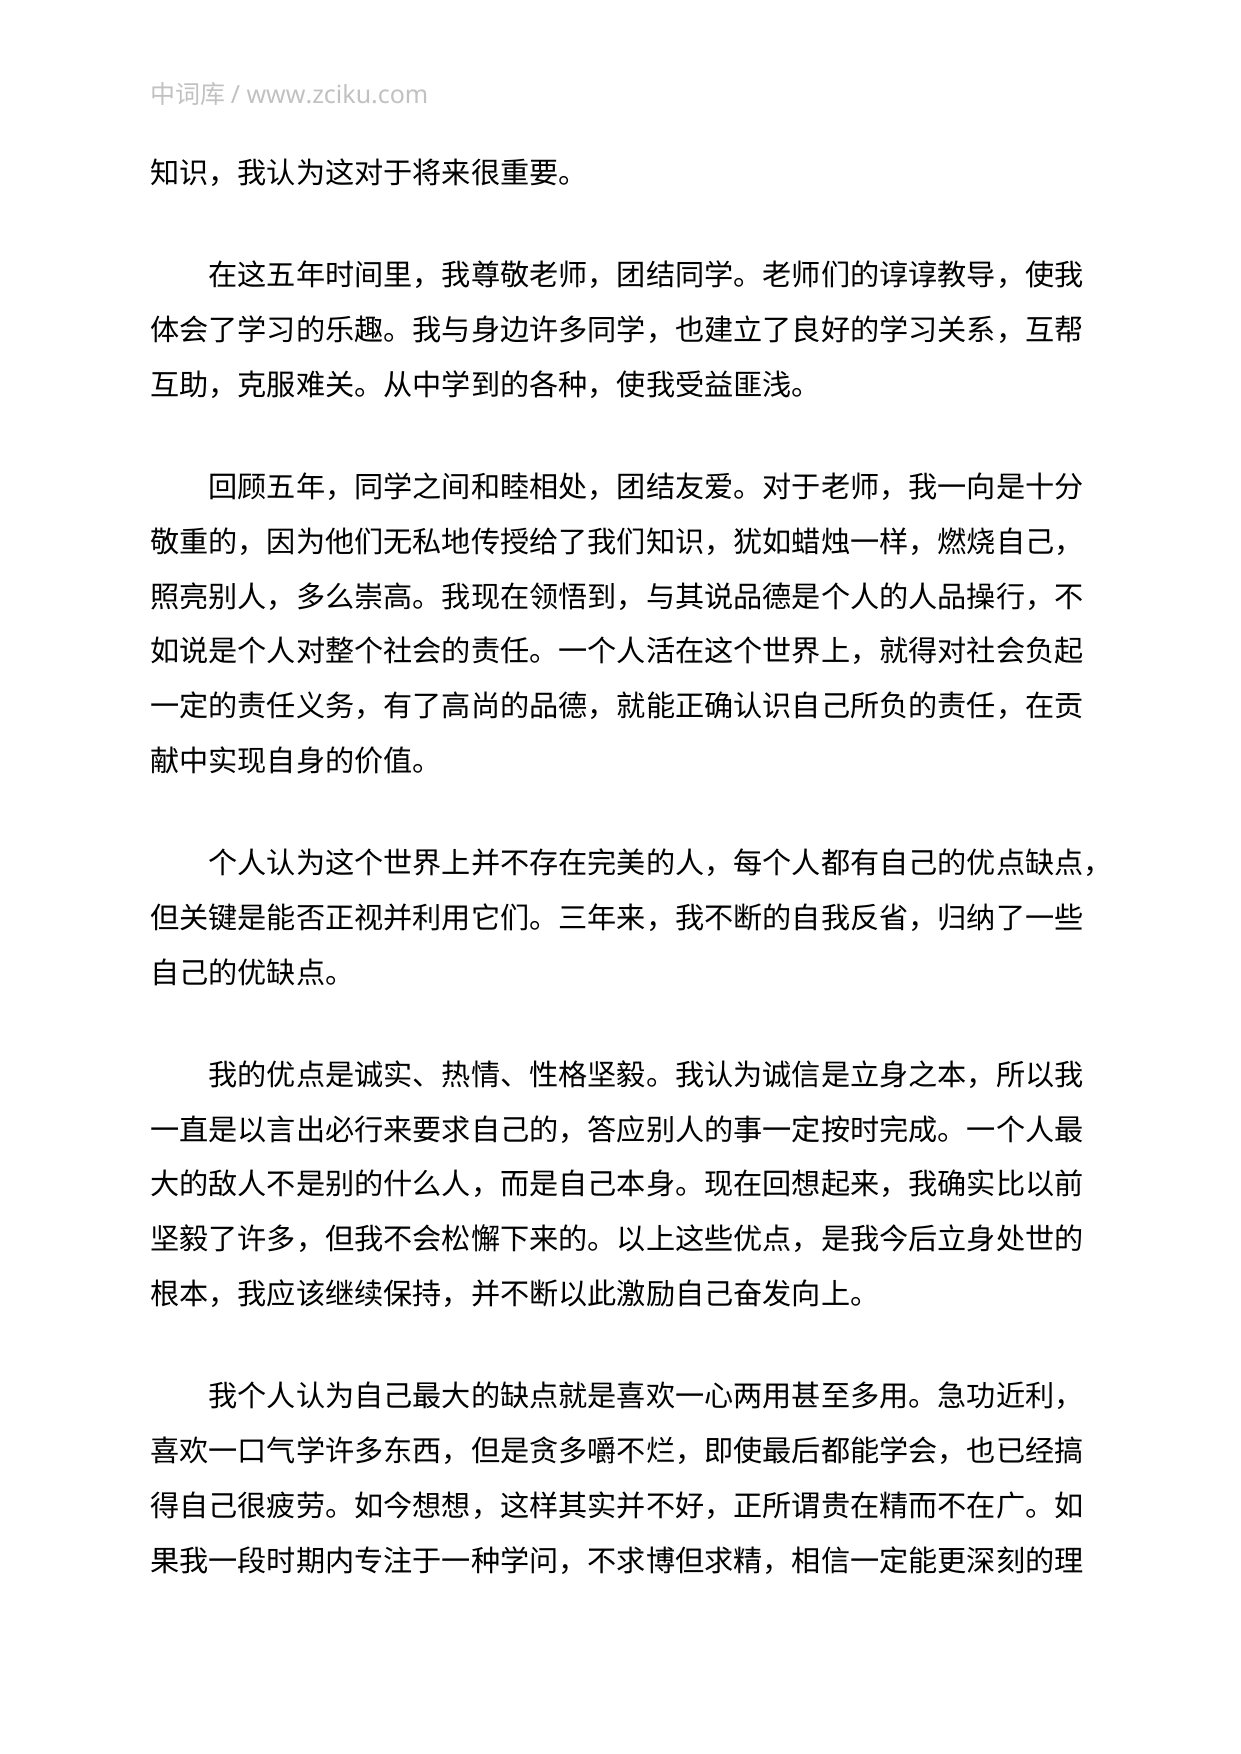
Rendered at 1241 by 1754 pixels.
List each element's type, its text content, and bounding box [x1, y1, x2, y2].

text 个人认为这个世界上并不存在完美的人，每个人都有自己的优点缺点，但关键是能否正视并利用它们。三年来，我不断的自我反省，归纳了一些自己的优缺点。 [150, 839, 1090, 992]
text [150, 150, 1090, 192]
text 在这五年时间里，我尊敬老师，团结同学。老师们的谆谆教导，使我体会了学习的乐趣。我与身边许多同学，也建立了良好的学习关系，互帮互助，克服难关。从中学到的各种，使我受益匪浅。 [150, 252, 1090, 404]
text 回顾五年，同学之间和睦相处，团结友爱。对于老师，我一向是十分敬重的，因为他们无私地传授给了我们知识，犹如蜡烛一样，燃烧自己，照亮别人，多么崇高。我现在领悟到，与其说品德是个人的人品操行，不如说是个人对整个社会的责任。一个人活在这个世界上，就得对社会负起一定的责任义务，有了高尚的品德，就能正确认识自己所负的责任，在贡献中实现自身的价值。 [150, 463, 1090, 780]
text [150, 1372, 1090, 1579]
text 我的优点是诚实、热情、性格坚毅。我认为诚信是立身之本，所以我一直是以言出必行来要求自己的，答应别人的事一定按时完成。一个人最大的敌人不是别的什么人，而是自己本身。现在回想起来，我确实比以前坚毅了许多，但我不会松懈下来的。以上这些优点，是我今后立身处世的根本，我应该继续保持，并不断以此激励自己奋发向上。 [150, 1051, 1090, 1313]
